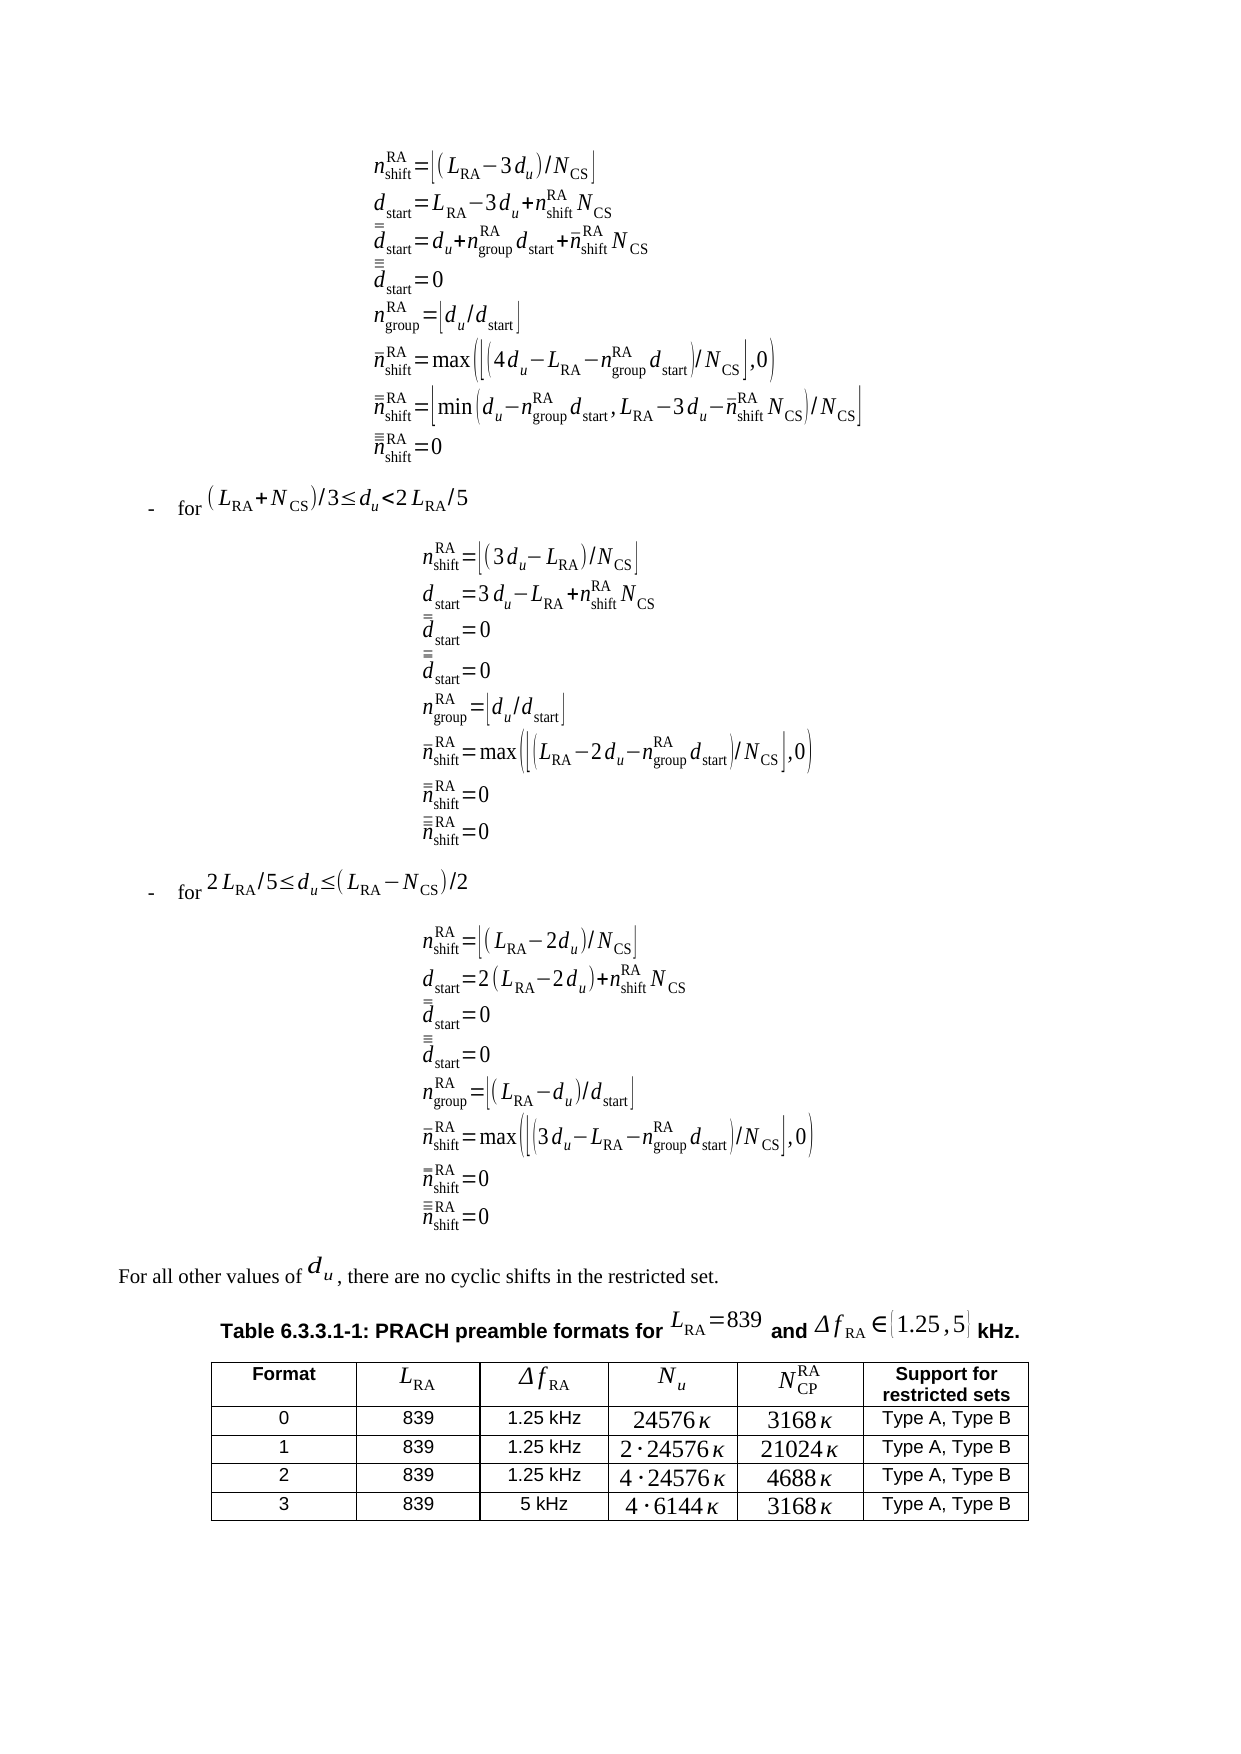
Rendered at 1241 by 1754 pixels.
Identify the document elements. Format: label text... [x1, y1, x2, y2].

table_cell 2 [212, 1464, 356, 1492]
table_header [357, 1363, 479, 1406]
text Table 6.3.3.1-1: PRACH preamble formats for and kHz. [118, 1307, 1122, 1343]
table_cell [609, 1407, 737, 1434]
text For all other values of , there are no cyclic shifts in the restricted set. [118, 1253, 1122, 1288]
text - for [148, 484, 1122, 520]
table_cell Type A, Type B [864, 1436, 1028, 1463]
table_header [609, 1363, 737, 1406]
table_cell 839 [357, 1464, 479, 1492]
table_cell [738, 1464, 863, 1492]
table_header Support for restricted sets [864, 1363, 1028, 1406]
table_cell 1 [212, 1436, 356, 1463]
table_cell 1.25 kHz [481, 1436, 608, 1463]
table_cell 1.25 kHz [481, 1407, 608, 1434]
table_header Format [212, 1363, 356, 1406]
table_cell 839 [357, 1493, 479, 1520]
table_header [481, 1363, 608, 1406]
table_cell 0 [212, 1407, 356, 1434]
table_cell Type A, Type B [864, 1464, 1028, 1492]
table_cell [738, 1436, 863, 1463]
table_cell 1.25 kHz [481, 1464, 608, 1492]
table_cell 5 kHz [481, 1493, 608, 1520]
table_cell [738, 1493, 863, 1520]
table_header [738, 1363, 863, 1406]
table_cell [738, 1407, 863, 1434]
table_cell [609, 1436, 737, 1463]
table_cell 3 [212, 1493, 356, 1520]
table_cell Type A, Type B [864, 1407, 1028, 1434]
table_cell [609, 1464, 737, 1492]
table_cell 839 [357, 1407, 479, 1434]
table_cell 839 [357, 1436, 479, 1463]
table_cell [609, 1493, 737, 1520]
text - for [148, 868, 1122, 904]
table_cell Type A, Type B [864, 1493, 1028, 1520]
